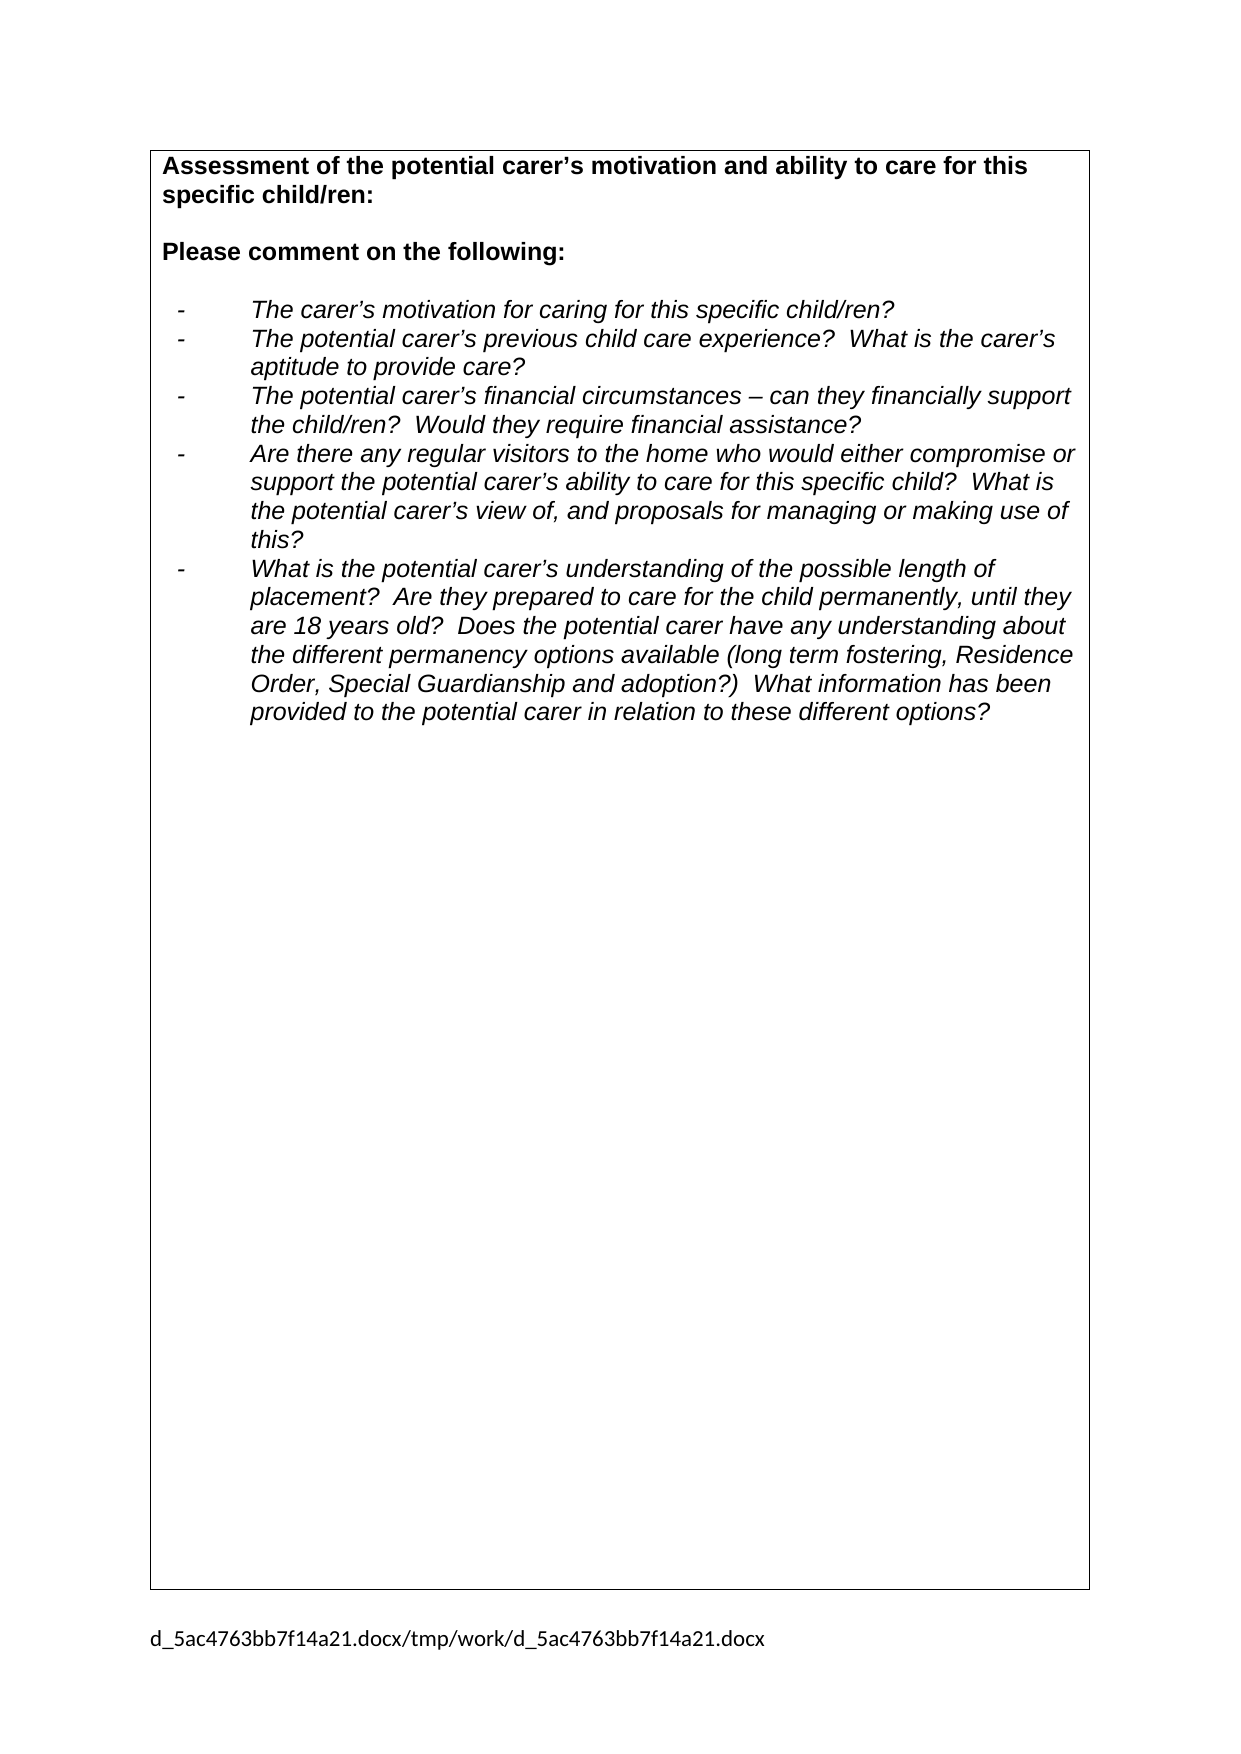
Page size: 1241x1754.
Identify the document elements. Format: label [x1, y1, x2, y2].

table_header [151, 151, 1089, 1588]
